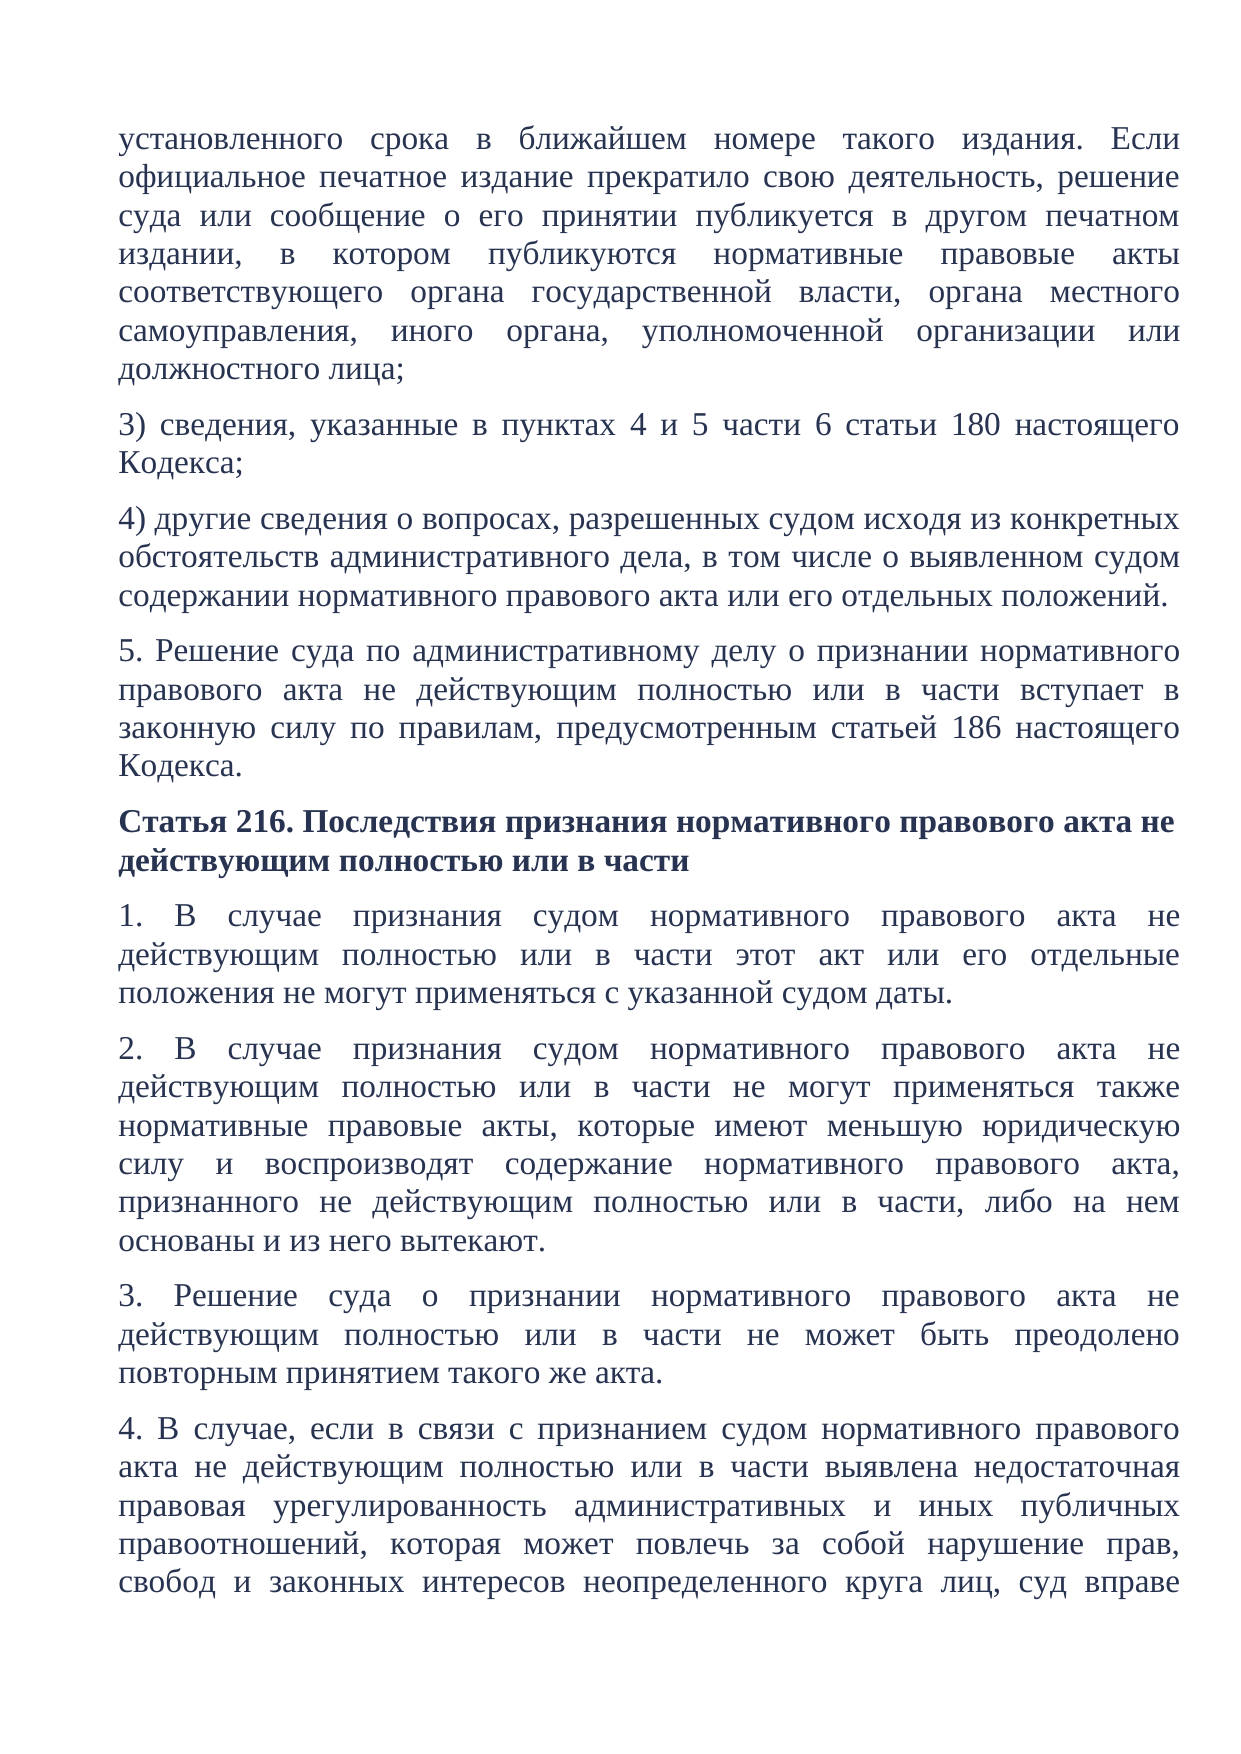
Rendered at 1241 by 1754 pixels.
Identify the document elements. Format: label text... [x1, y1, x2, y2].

text 1. В случае признания судом нормативного правового акта не действующим полностью или в части этот акт или его отдельные положения не могут применяться с указанной судом даты. [118, 896, 1181, 1011]
text 3. Решение суда о признании нормативного правового акта не действующим полностью или в части не может быть преодолено повторным принятием такого же акта. [118, 1276, 1181, 1391]
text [118, 118, 1181, 386]
text 2. В случае признания судом нормативного правового акта не действующим полностью или в части не могут применяться также нормативные правовые акты, которые имеют меньшую юридическую силу и воспроизводят содержание нормативного правового акта, признанного не действующим полностью или в части, либо на нем основаны и из него вытекают. [118, 1028, 1181, 1258]
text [118, 1408, 1181, 1600]
text 4) другие сведения о вопросах, разрешенных судом исходя из конкретных обстоятельств административного дела, в том числе о выявленном судом содержании нормативного правового акта или его отдельных положений. [118, 498, 1181, 613]
text 3) сведения, указанные в пунктах 4 и 5 части 6 статьи 180 настоящего Кодекса; [118, 404, 1181, 481]
text Статья 216. Последствия признания нормативного правового акта не действующим полностью или в части [118, 801, 1181, 878]
text 5. Решение суда по административному делу о признании нормативного правового акта не действующим полностью или в части вступает в законную силу по правилам, предусмотренным статьей 186 настоящего Кодекса. [118, 631, 1181, 784]
